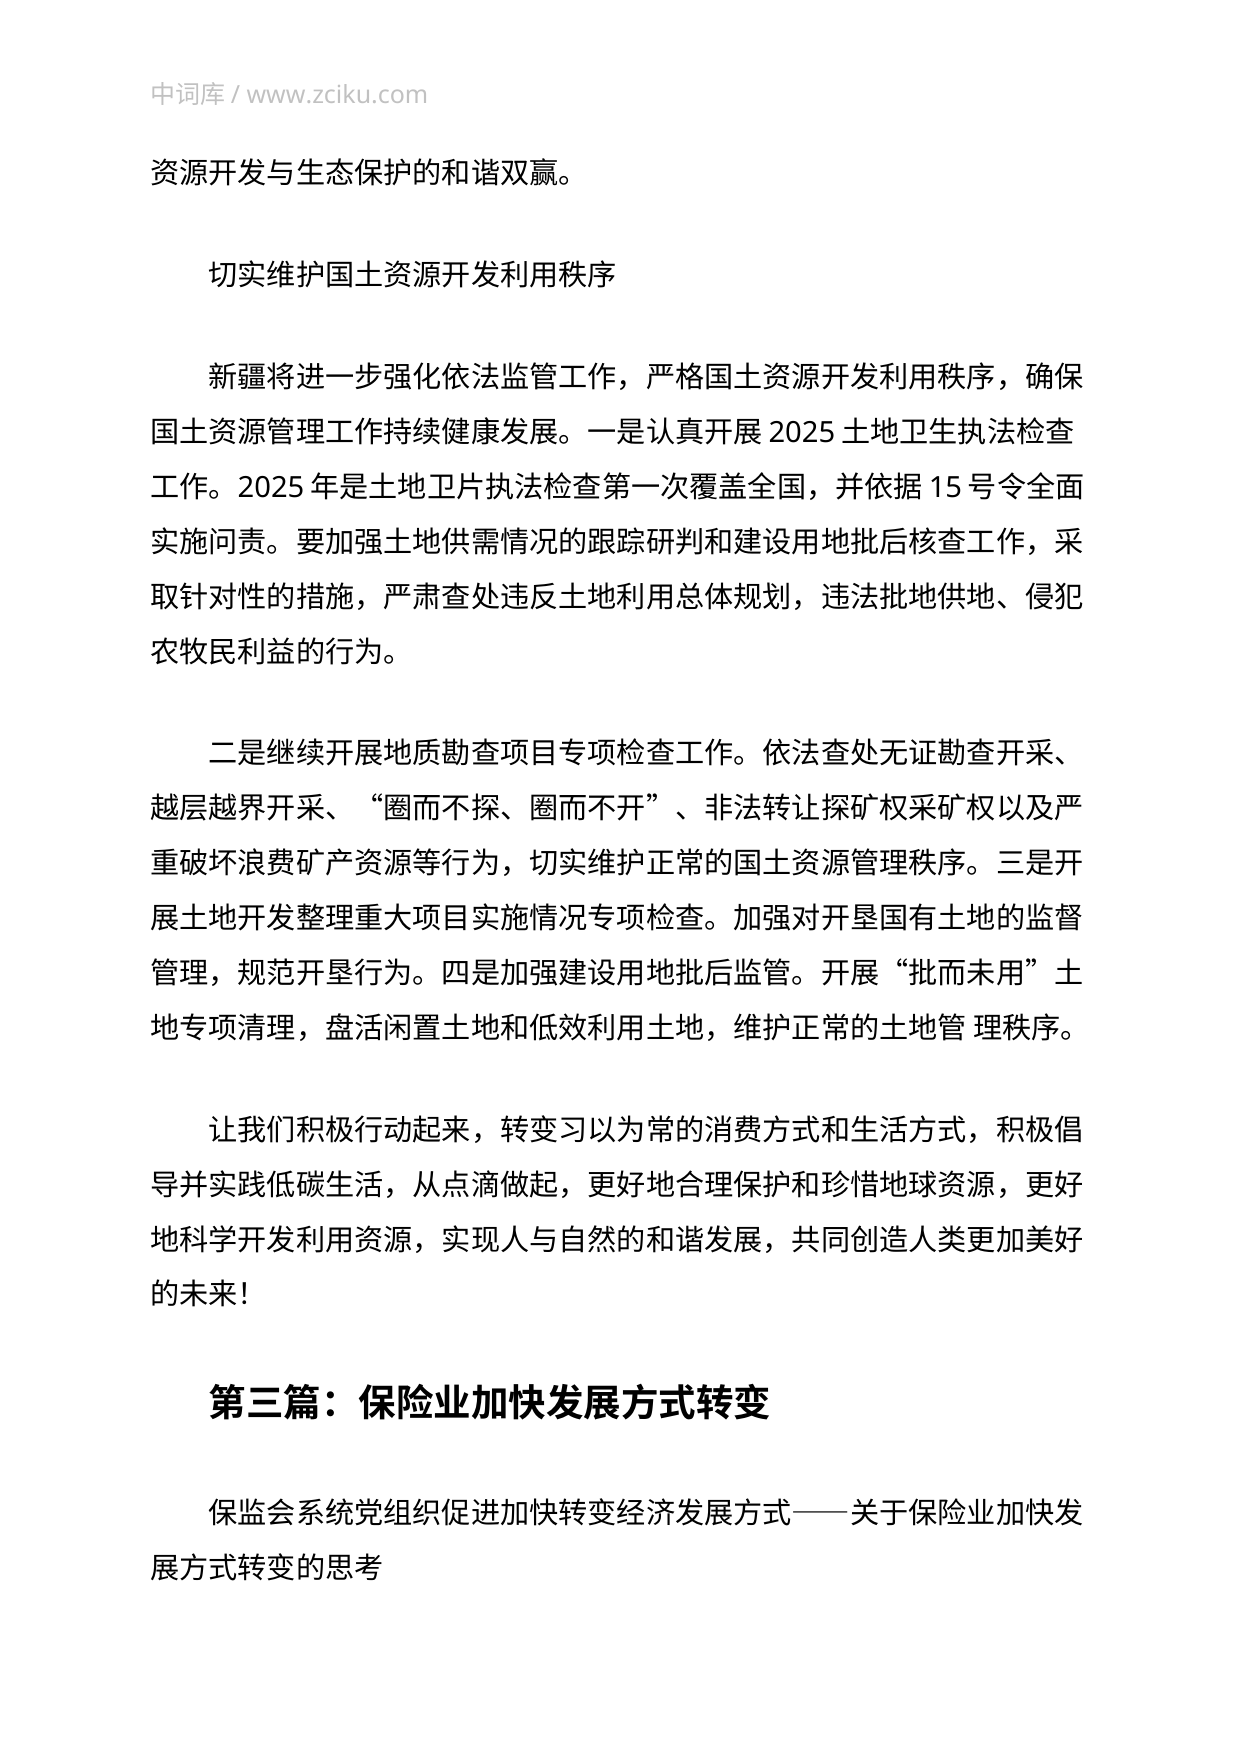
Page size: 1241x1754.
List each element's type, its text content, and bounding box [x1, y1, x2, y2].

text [150, 150, 1090, 192]
text 让我们积极行动起来，转变习以为常的消费方式和生活方式，积极倡导并实践低碳生活，从点滴做起，更好地合理保护和珍惜地球资源，更好地科学开发利用资源，实现人与自然的和谐发展，共同创造人类更加美好的未来！ [150, 1106, 1090, 1313]
text 切实维护国土资源开发利用秩序 [150, 252, 1090, 294]
text 第三篇：保险业加快发展方式转变 [150, 1373, 1090, 1427]
text 新疆将进一步强化依法监管工作，严格国土资源开发利用秩序，确保国土资源管理工作持续健康发展。一是认真开展2025土地卫生执法检查工作。2025年是土地卫片执法检查第一次覆盖全国，并依据15号令全面实施问责。要加强土地供需情况的跟踪研判和建设用地批后核查工作，采取针对性的措施，严肃查处违反土地利用总体规划，违法批地供地、侵犯农牧民利益的行为。 [150, 353, 1090, 671]
text 保监会系统党组织促进加快转变经济发展方式——关于保险业加快发展方式转变的思考 [150, 1490, 1090, 1587]
text 二是继续开展地质勘查项目专项检查工作。依法查处无证勘查开采、越层越界开采、“圈而不探、圈而不开”、非法转让探矿权采矿权以及严重破坏浪费矿产资源等行为，切实维护正常的国土资源管理秩序。三是开展土地开发整理重大项目实施情况专项检查。加强对开垦国有土地的监督管理，规范开垦行为。四是加强建设用地批后监管。开展“批而未用”土地专项清理，盘活闲置土地和低效利用土地，维护正常的土地管 理秩序。 [150, 730, 1090, 1047]
